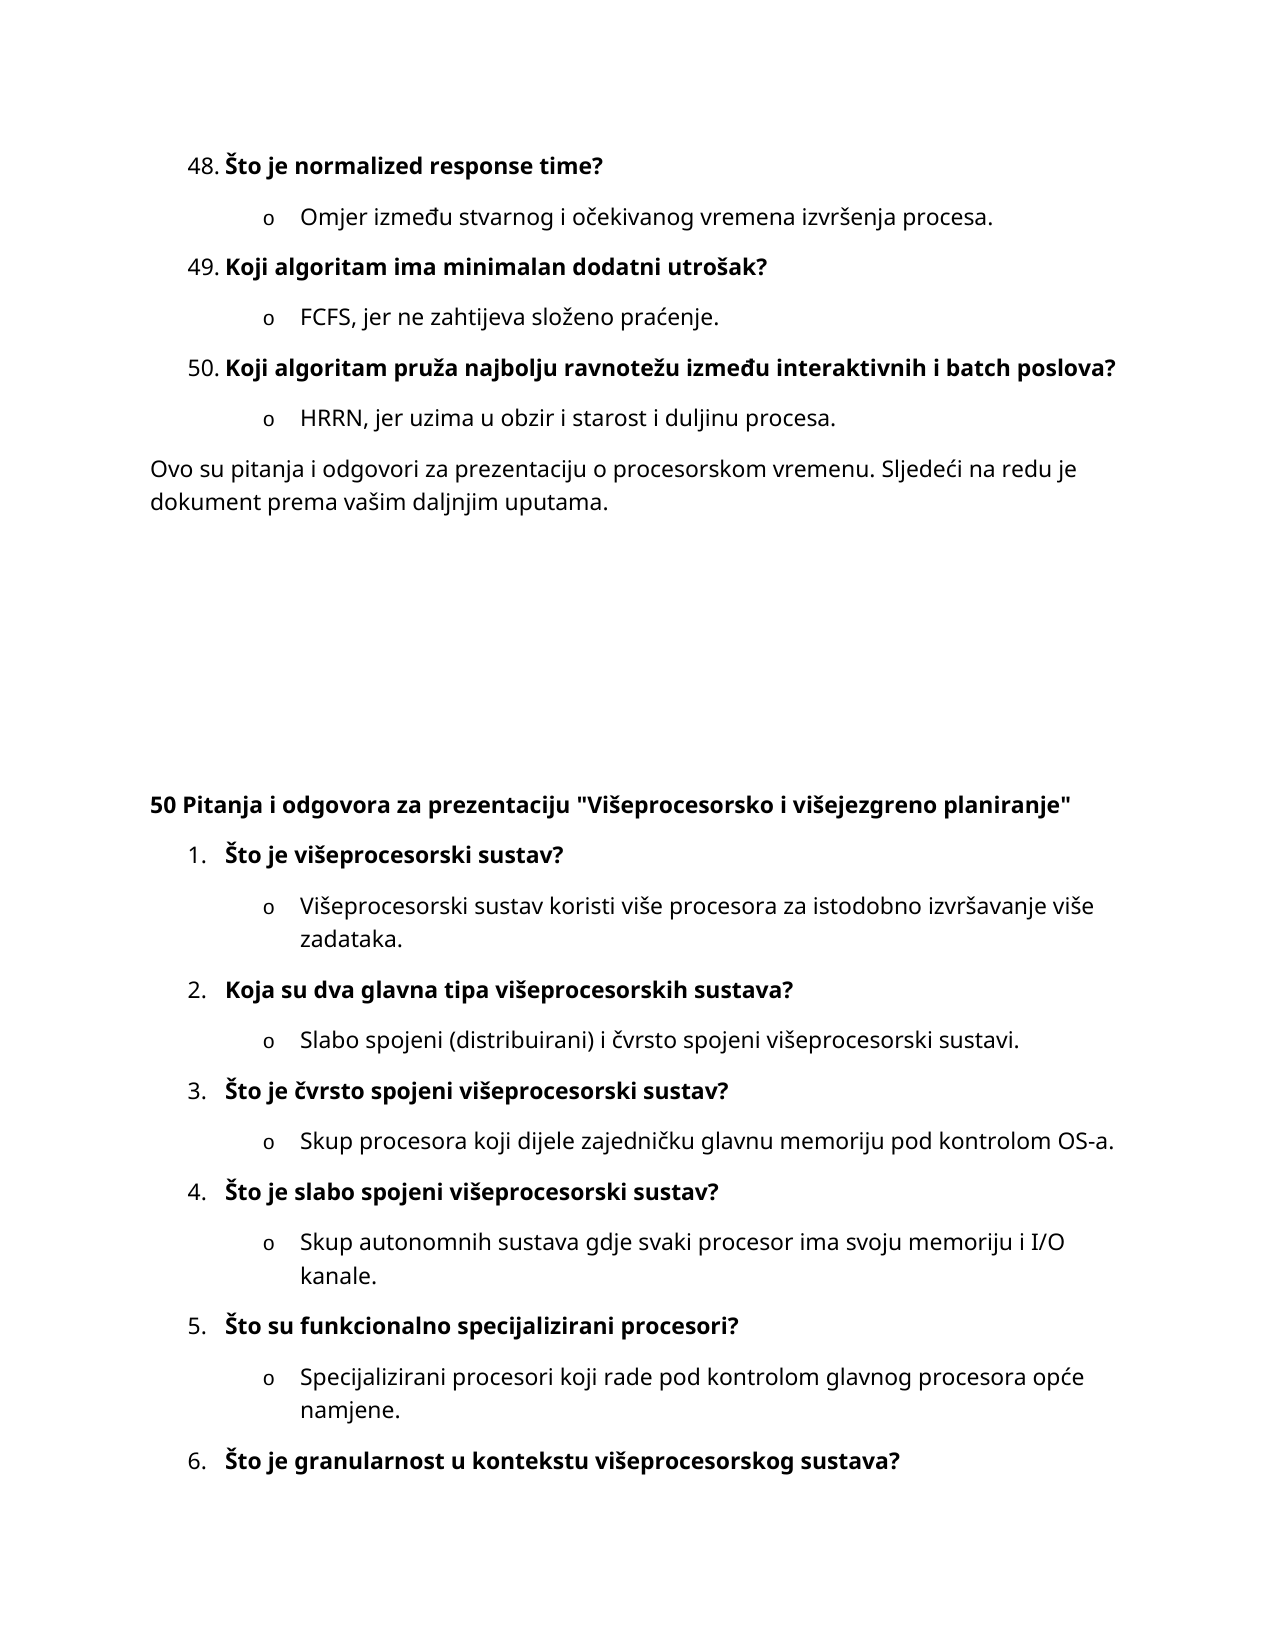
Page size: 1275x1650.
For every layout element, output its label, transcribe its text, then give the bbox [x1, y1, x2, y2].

list Skup procesora koji dijele zajedničku glavnu memoriju pod kontrolom OS-a. [262, 1125, 1125, 1156]
text 50 Pitanja i odgovora za prezentaciju "Višeprocesorsko i višejezgreno planiranje" [150, 789, 1125, 820]
list FCFS, jer ne zahtijeva složeno praćenje. [262, 301, 1125, 332]
list Što su funkcionalno specijalizirani procesori? [187, 1310, 1125, 1341]
list Koji algoritam ima minimalan dodatni utrošak? [187, 251, 1125, 282]
list Slabo spojeni (distribuirani) i čvrsto spojeni višeprocesorski sustavi. [262, 1024, 1125, 1055]
list Što je slabo spojeni višeprocesorski sustav? [187, 1175, 1125, 1207]
list Što je granularnost u kontekstu višeprocesorskog sustava? [187, 1444, 1125, 1476]
list HRRN, jer uzima u obzir i starost i duljinu procesa. [262, 402, 1125, 433]
list Višeprocesorski sustav koristi više procesora za istodobno izvršavanje više zadataka. [262, 889, 1125, 954]
list Što je čvrsto spojeni višeprocesorski sustav? [187, 1074, 1125, 1106]
text Ovo su pitanja i odgovori za prezentaciju o procesorskom vremenu. Sljedeći na redu je dokument prema vašim daljnjim uputama. [150, 452, 1125, 517]
list Što je višeprocesorski sustav? [187, 839, 1125, 870]
list Specijalizirani procesori koji rade pod kontrolom glavnog procesora opće namjene. [262, 1360, 1125, 1425]
list Što je normalized response time? [187, 150, 1125, 181]
list Koji algoritam pruža najbolju ravnotežu između interaktivnih i batch poslova? [187, 352, 1125, 383]
list Omjer između stvarnog i očekivanog vremena izvršenja procesa. [262, 200, 1125, 232]
list Skup autonomnih sustava gdje svaki procesor ima svoju memoriju i I/O kanale. [262, 1226, 1125, 1291]
list Koja su dva glavna tipa višeprocesorskih sustava? [187, 974, 1125, 1005]
